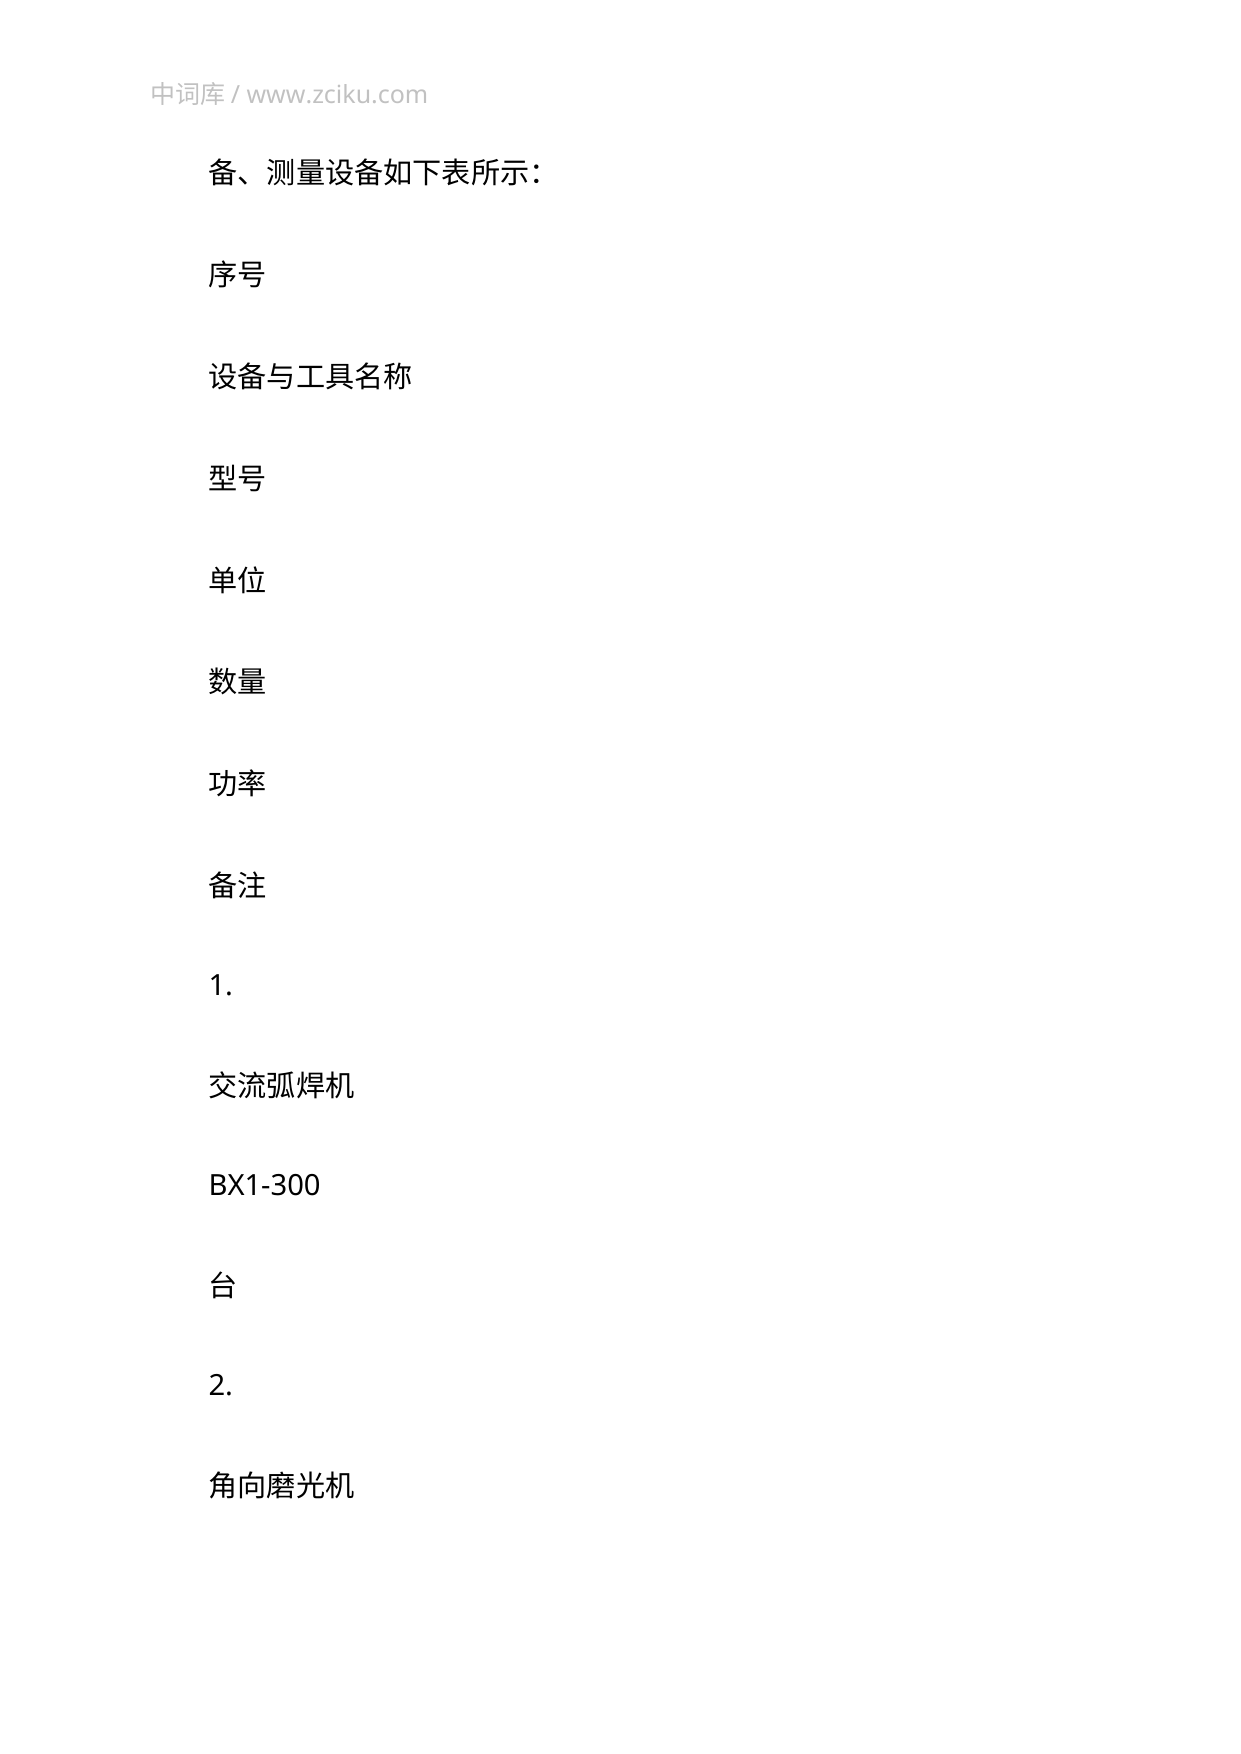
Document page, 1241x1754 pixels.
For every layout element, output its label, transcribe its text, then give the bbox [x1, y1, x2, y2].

text 数量 [150, 659, 1090, 701]
text 交流弧焊机 [150, 1063, 1090, 1105]
text 台 [150, 1263, 1090, 1305]
text 角向磨光机 [150, 1463, 1090, 1505]
text 型号 [150, 455, 1090, 498]
text 设备与工具名称 [150, 353, 1090, 396]
text 备、测量设备如下表所示： [150, 150, 1090, 192]
text 功率 [150, 761, 1090, 803]
text 单位 [150, 557, 1090, 599]
text 序号 [150, 252, 1090, 294]
text 2. [150, 1364, 1090, 1404]
text BX1-300 [150, 1164, 1090, 1204]
text 1. [150, 964, 1090, 1004]
text 备注 [150, 862, 1090, 905]
